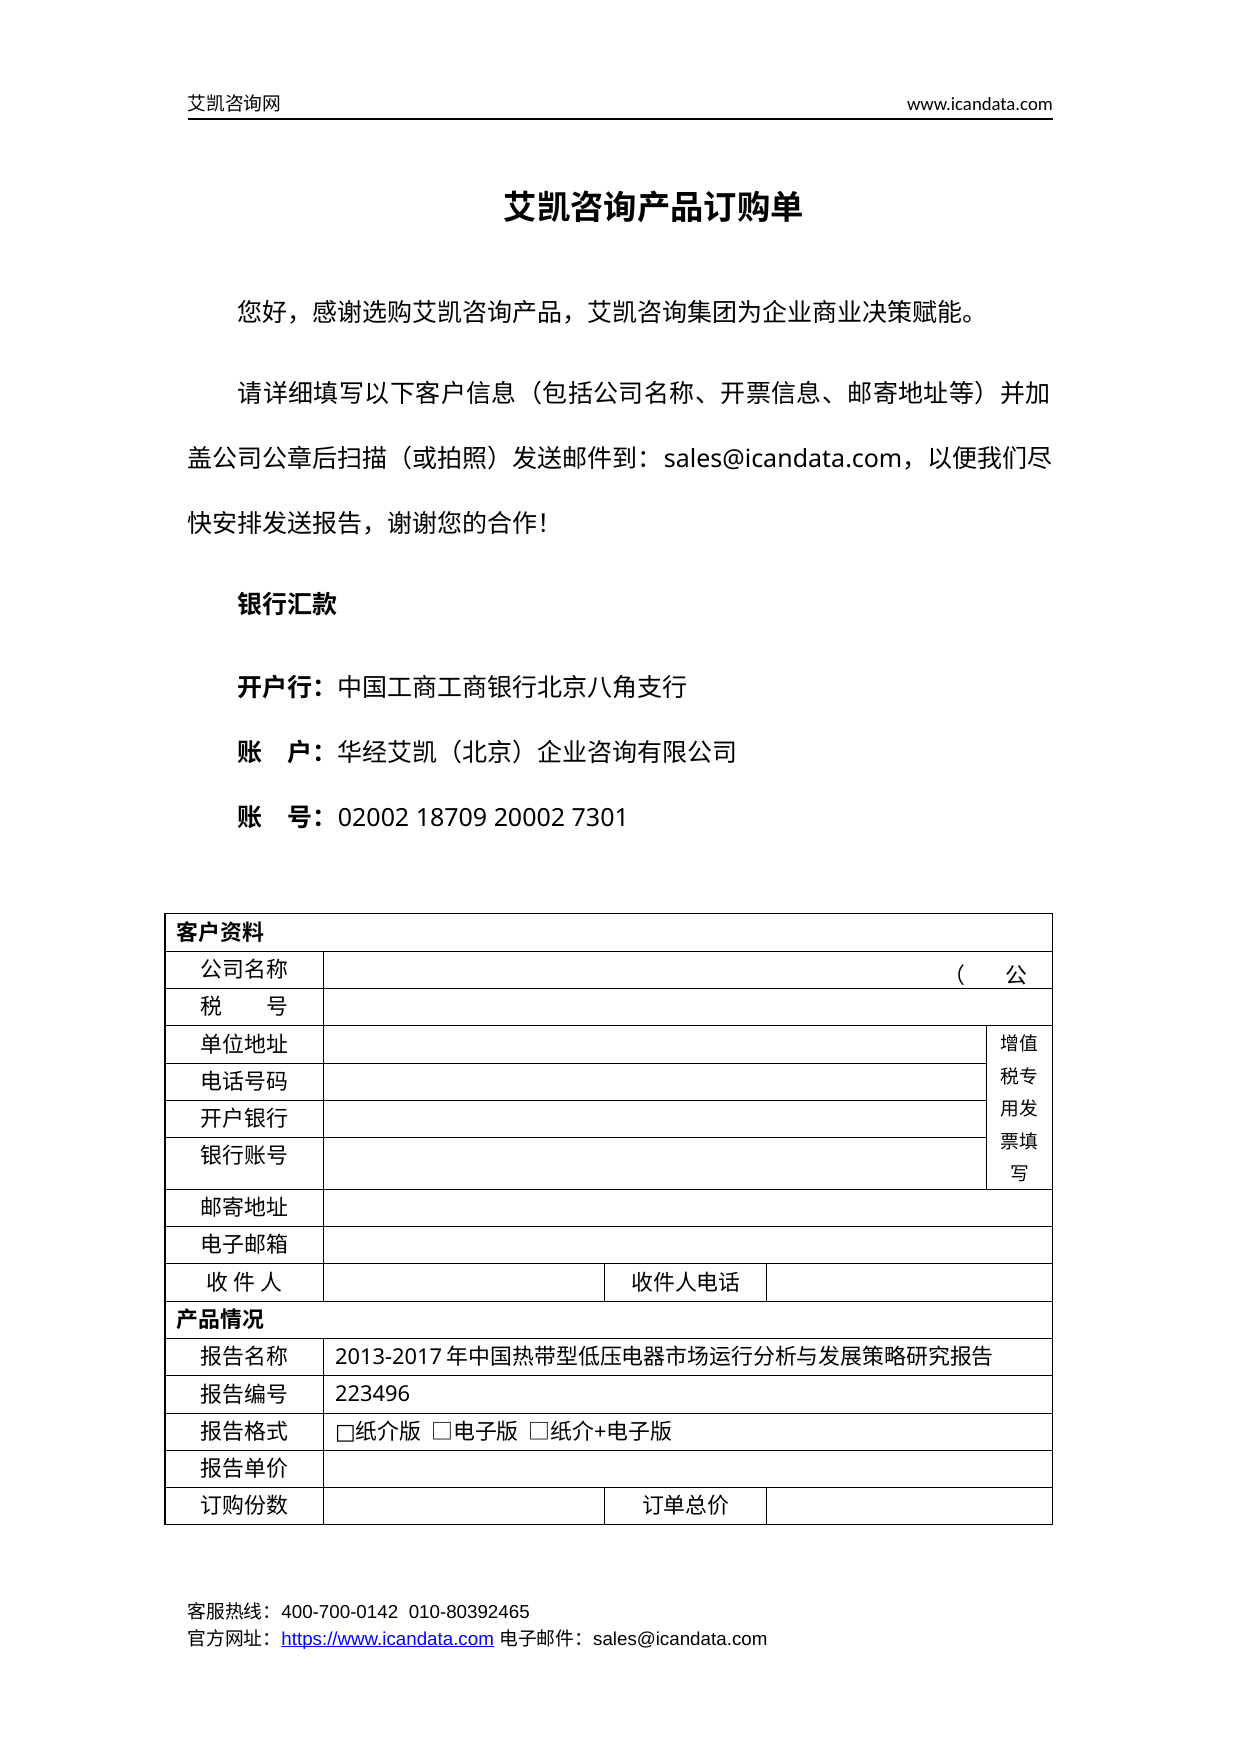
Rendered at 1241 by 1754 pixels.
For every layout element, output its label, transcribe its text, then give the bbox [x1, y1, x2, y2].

table_cell 报告格式 [166, 1414, 323, 1450]
table_cell [324, 1138, 986, 1189]
table_cell 电话号码 [166, 1064, 323, 1100]
table_cell 报告编号 [166, 1376, 323, 1412]
table_cell 2013-2017年中国热带型低压电器市场运行分析与发展策略研究报告 [324, 1339, 1052, 1375]
table_cell 开户银行 [166, 1101, 323, 1137]
table_cell [324, 1264, 604, 1301]
table_cell [324, 1488, 604, 1524]
text 银行汇款 [187, 570, 1053, 635]
table_cell 订单总价 [605, 1488, 766, 1524]
table_cell 产品情况 [166, 1302, 1052, 1338]
table_cell 报告单价 [166, 1451, 323, 1487]
table_cell [324, 952, 1052, 988]
text 您好，感谢选购艾凯咨询产品，艾凯咨询集团为企业商业决策赋能。 [187, 278, 1053, 343]
table_header 客户资料 [166, 914, 1052, 951]
table_cell [324, 989, 1052, 1025]
text 账 户：华经艾凯（北京）企业咨询有限公司 [187, 718, 1053, 783]
table_cell 增值税专用发票填写 [987, 1026, 1052, 1189]
table_cell [324, 1064, 986, 1100]
table_cell 223496 [324, 1376, 1052, 1412]
table_cell □纸介版 □电子版 □纸介+电子版 [324, 1414, 1052, 1450]
table_cell 单位地址 [166, 1026, 323, 1062]
table_cell [324, 1101, 986, 1137]
table_cell [767, 1488, 1052, 1524]
table_cell 银行账号 [166, 1138, 323, 1189]
table_cell [324, 1026, 986, 1062]
text 艾凯咨询产品订购单 [187, 172, 1053, 237]
table_cell 报告名称 [166, 1339, 323, 1375]
text 开户行：中国工商工商银行北京八角支行 [187, 653, 1053, 718]
table_cell 电子邮箱 [166, 1227, 323, 1263]
table_cell 收件人电话 [605, 1264, 766, 1301]
table_cell 税 号 [166, 989, 323, 1025]
table_cell [324, 1227, 1052, 1263]
table_cell [324, 1190, 1052, 1226]
table_cell 公司名称 [166, 952, 323, 988]
text 账 号：02002 18709 20002 7301 [187, 783, 1053, 848]
text 请详细填写以下客户信息（包括公司名称、开票信息、邮寄地址等）并加盖公司公章后扫描（或拍照）发送邮件到：sales@icandata.com，以便我们尽快安排发送报告，谢谢您的合作！ [187, 359, 1053, 554]
table_cell [324, 1451, 1052, 1487]
table_cell 收 件 人 [166, 1264, 323, 1301]
table_cell [767, 1264, 1052, 1301]
table_cell 邮寄地址 [166, 1190, 323, 1226]
table_cell 订购份数 [166, 1488, 323, 1524]
